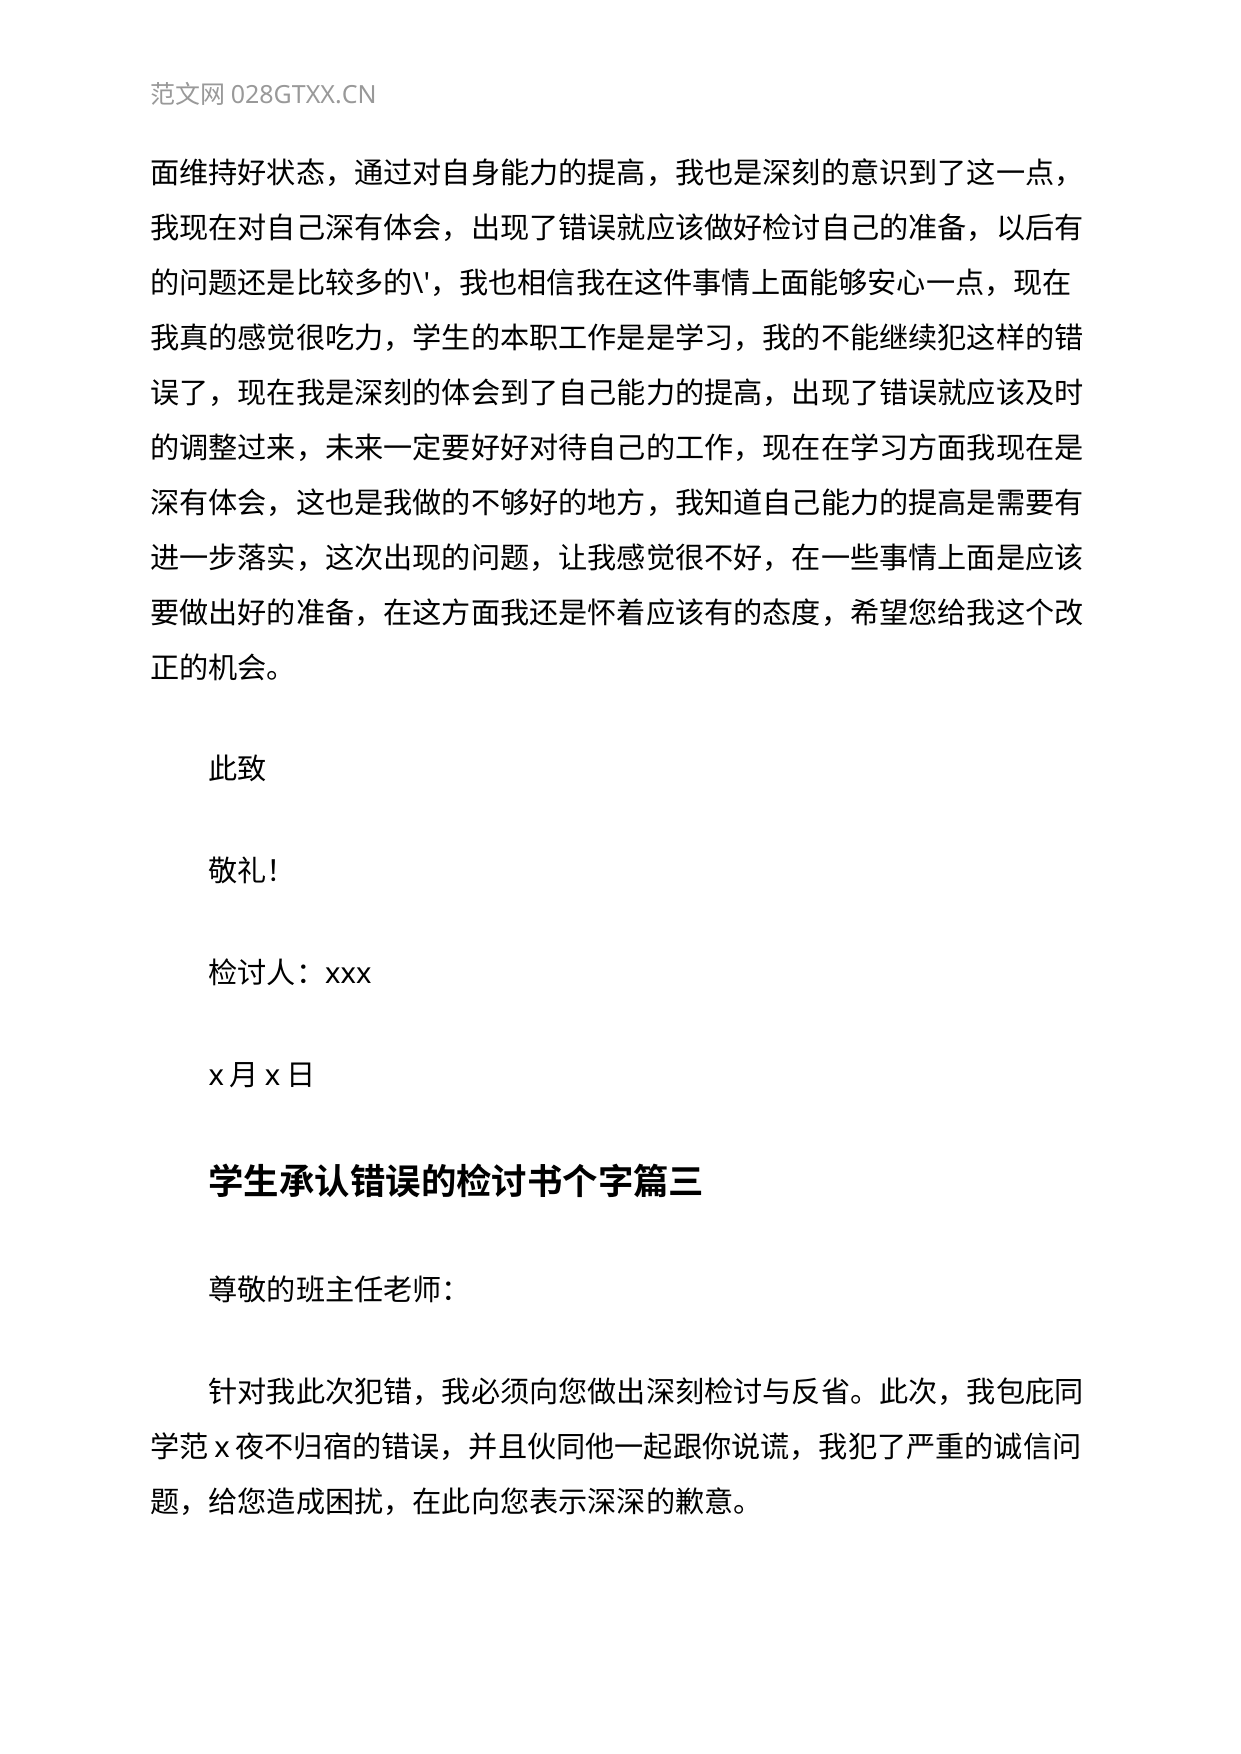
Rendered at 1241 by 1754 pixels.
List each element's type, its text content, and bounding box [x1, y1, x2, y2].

text 此致 [150, 746, 1090, 788]
text 敬礼！ [150, 848, 1090, 890]
text 尊敬的班主任老师： [150, 1267, 1090, 1309]
text 学生承认错误的检讨书个字篇三 [150, 1153, 1090, 1205]
text 检讨人：xxx [150, 949, 1090, 992]
text x月x日 [150, 1051, 1090, 1094]
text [150, 150, 1090, 686]
text 针对我此次犯错，我必须向您做出深刻检讨与反省。此次，我包庇同学范x夜不归宿的错误，并且伙同他一起跟你说谎，我犯了严重的诚信问题，给您造成困扰，在此向您表示深深的歉意。 [150, 1369, 1090, 1521]
